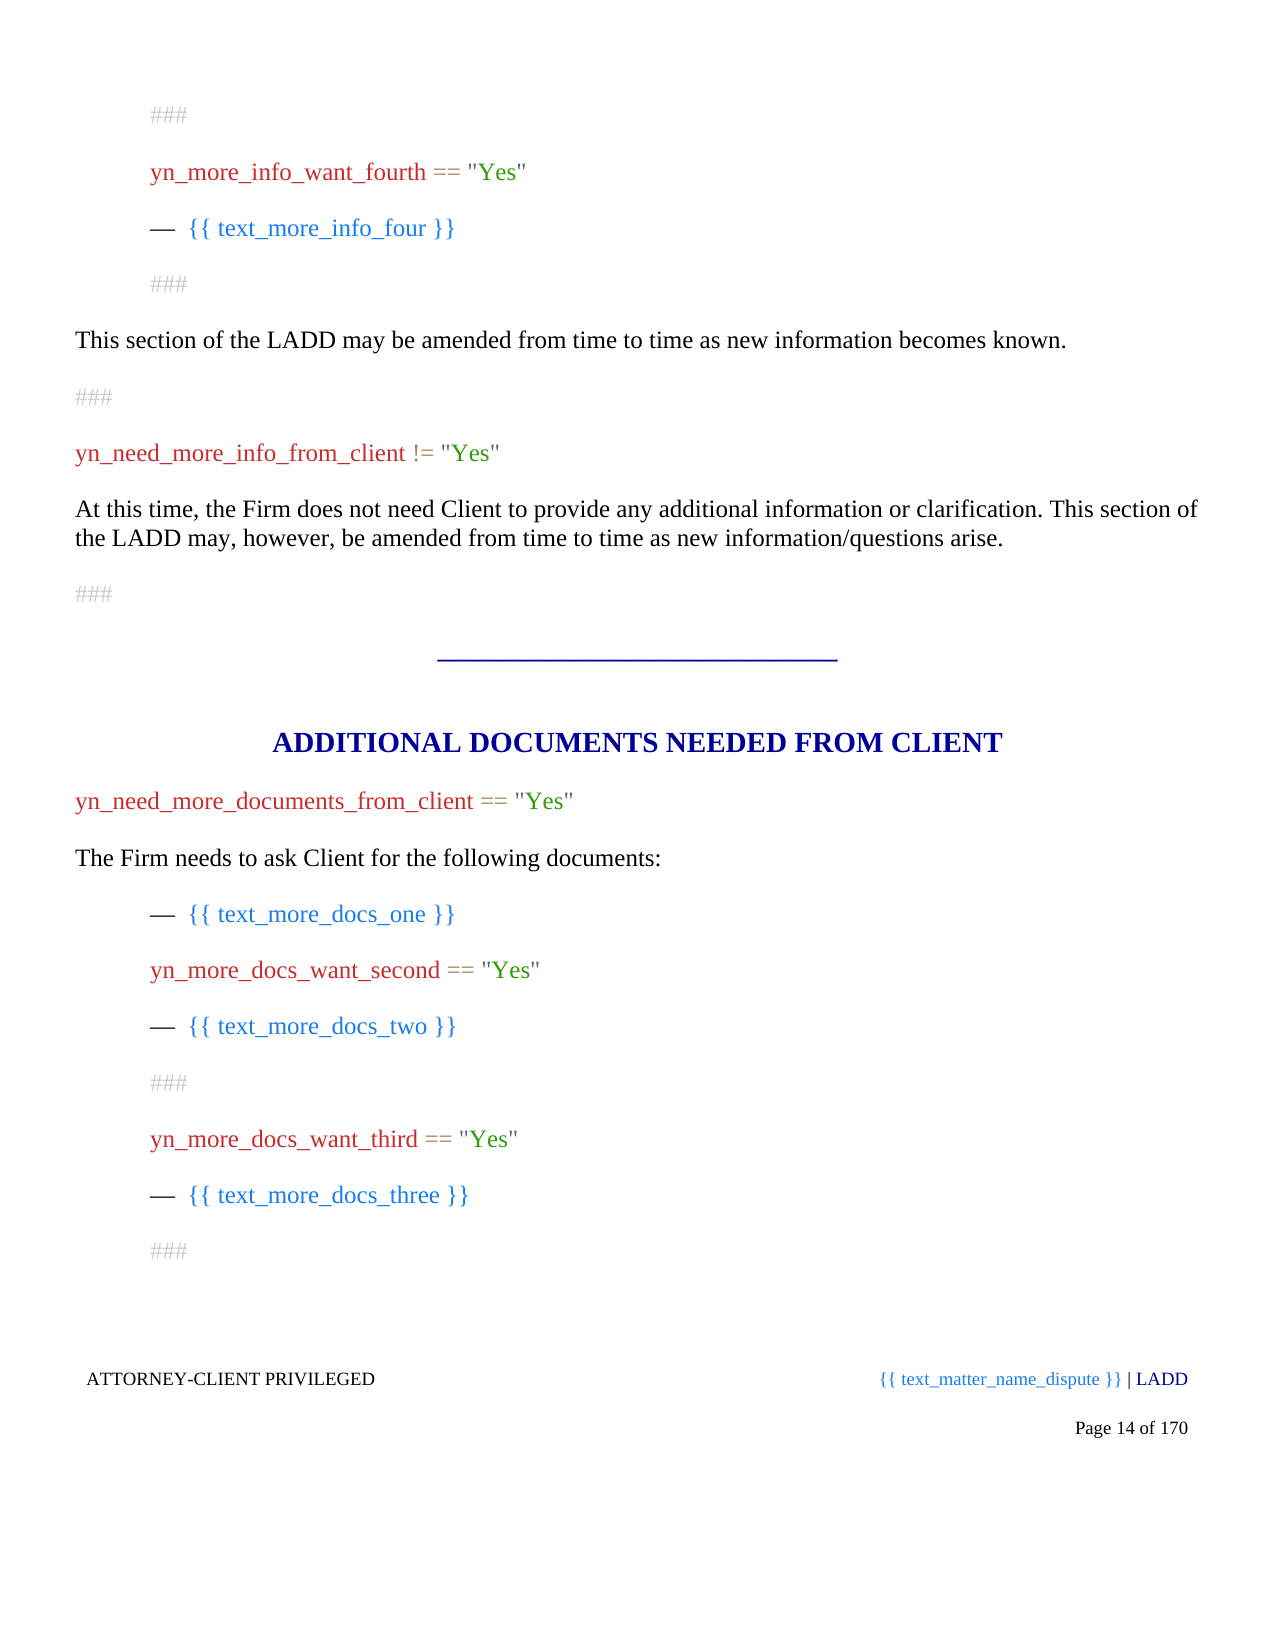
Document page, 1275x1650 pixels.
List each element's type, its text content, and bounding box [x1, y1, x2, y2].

text — [150, 1011, 1200, 1040]
text — [150, 213, 1200, 242]
text The Firm needs to ask Client for the following documents: [75, 843, 1200, 871]
text ________________________________ [357, 636, 918, 664]
text — [150, 1180, 1200, 1209]
text At this time, the Firm does not need Client to provide any additional information or clarification. This section of the LADD may, however, be amended from time to time as new information/questions arise. [75, 494, 1200, 552]
subtitle ADDITIONAL DOCUMENTS NEEDED FROM CLIENT [75, 692, 1200, 759]
text This section of the LADD may be amended from time to time as new information becomes known. [75, 326, 1200, 354]
text — [150, 899, 1200, 928]
